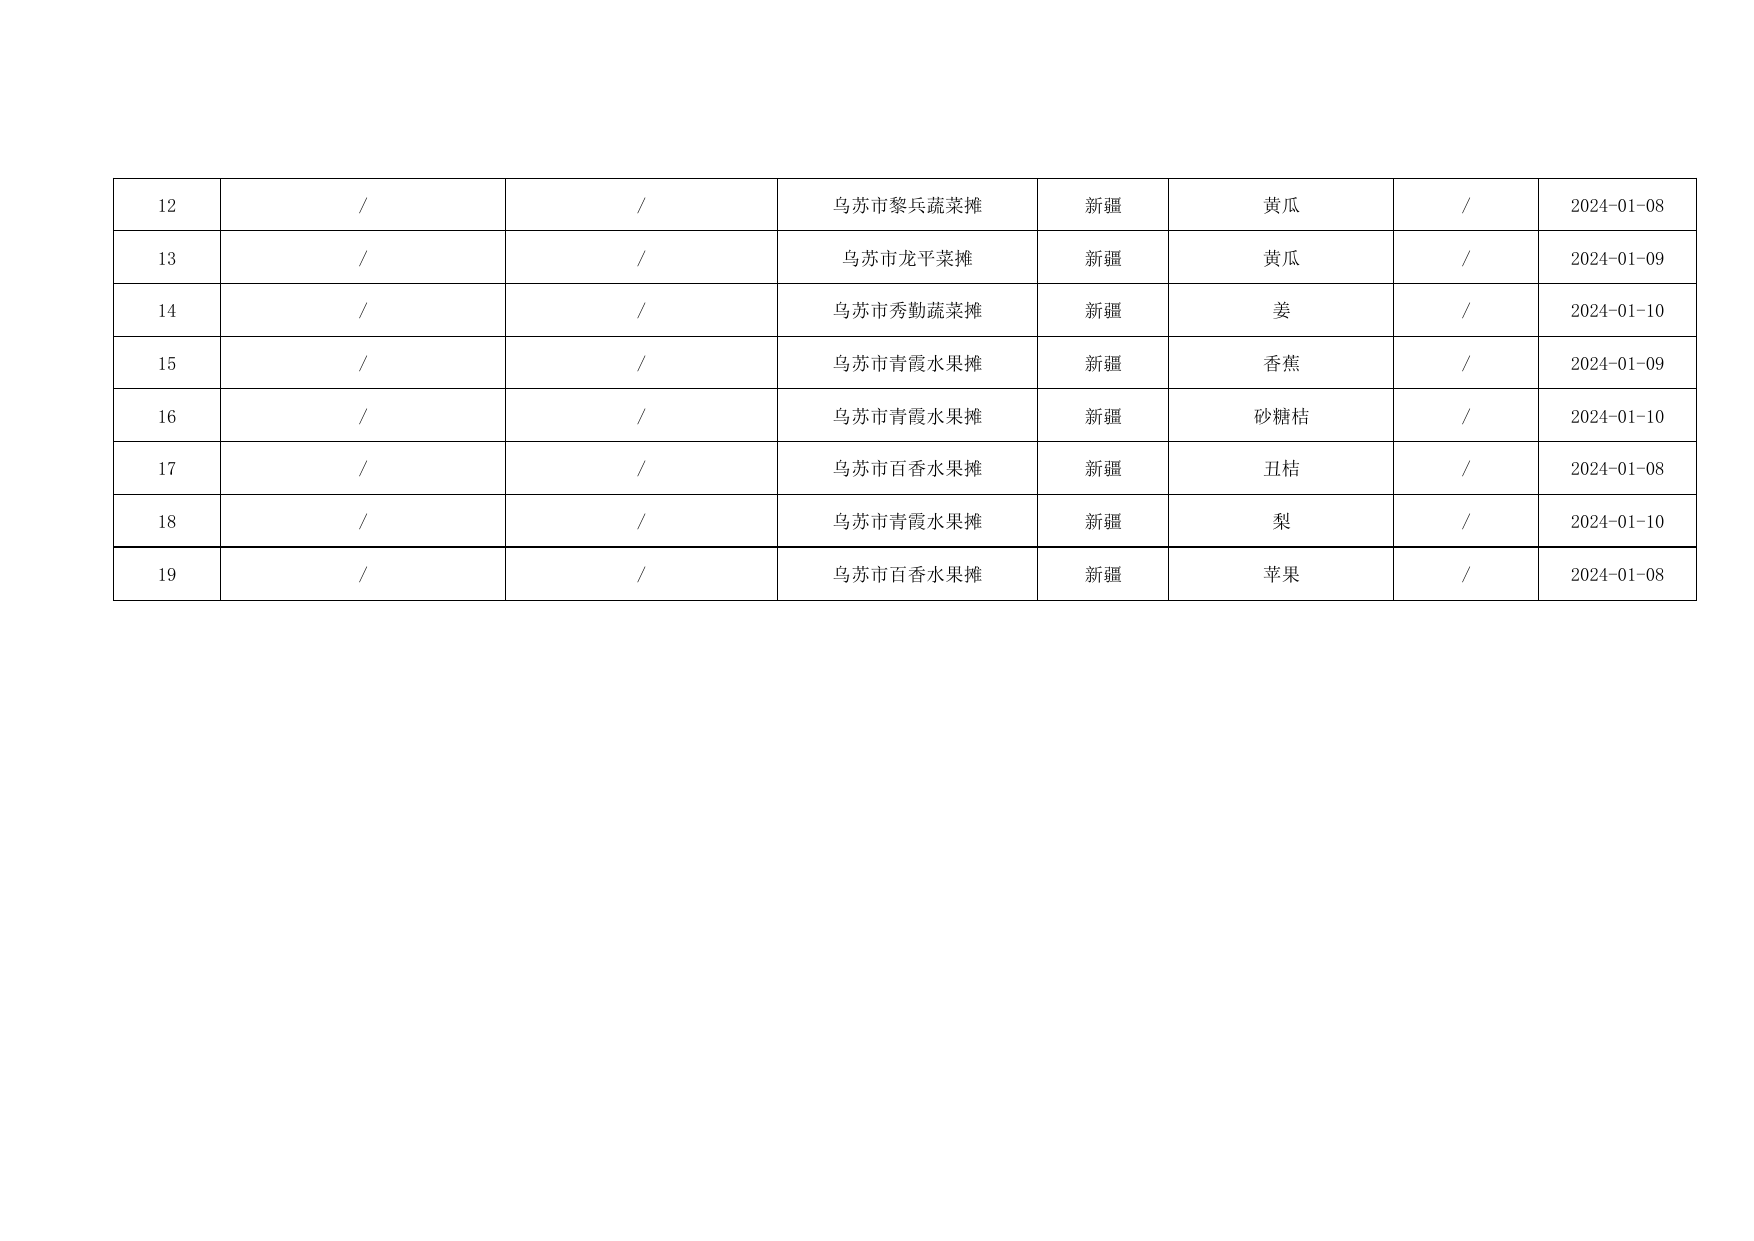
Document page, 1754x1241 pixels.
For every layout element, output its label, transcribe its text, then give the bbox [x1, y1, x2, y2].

table_cell / [221, 548, 505, 600]
table_cell 2024-01-10 [1539, 389, 1696, 441]
table_cell / [506, 179, 777, 230]
table_cell 新疆 [1038, 442, 1168, 494]
table_cell 新疆 [1038, 495, 1168, 546]
table_cell 乌苏市青霞水果摊 [778, 337, 1037, 388]
table_cell 2024-01-10 [1539, 495, 1696, 546]
table_cell / [1394, 442, 1538, 494]
table_cell / [221, 231, 505, 283]
table_cell 乌苏市龙平菜摊 [778, 231, 1037, 283]
table_cell / [1394, 389, 1538, 441]
table_cell / [1394, 284, 1538, 336]
table_cell / [221, 442, 505, 494]
table_cell / [1394, 231, 1538, 283]
table_cell / [221, 179, 505, 230]
table_cell 12 [114, 179, 220, 230]
table_cell 14 [114, 284, 220, 336]
table_cell 新疆 [1038, 548, 1168, 600]
table_cell 新疆 [1038, 179, 1168, 230]
table_cell / [221, 495, 505, 546]
table_cell 2024-01-09 [1539, 337, 1696, 388]
table_cell / [221, 389, 505, 441]
table_cell 新疆 [1038, 231, 1168, 283]
table_cell / [506, 548, 777, 600]
table_cell 姜 [1169, 284, 1393, 336]
table_cell / [1394, 179, 1538, 230]
table_cell 新疆 [1038, 284, 1168, 336]
table_cell 16 [114, 389, 220, 441]
table_cell 砂糖桔 [1169, 389, 1393, 441]
table_cell 13 [114, 231, 220, 283]
table_cell 15 [114, 337, 220, 388]
table_cell 2024-01-10 [1539, 284, 1696, 336]
table_cell / [506, 231, 777, 283]
table_cell 乌苏市青霞水果摊 [778, 389, 1037, 441]
table_cell 乌苏市百香水果摊 [778, 442, 1037, 494]
table_cell / [506, 495, 777, 546]
table_cell / [221, 284, 505, 336]
table_cell 2024-01-08 [1539, 442, 1696, 494]
table_cell 苹果 [1169, 548, 1393, 600]
table_cell 黄瓜 [1169, 179, 1393, 230]
table_cell / [506, 337, 777, 388]
table_cell 乌苏市青霞水果摊 [778, 495, 1037, 546]
table_cell / [1394, 337, 1538, 388]
table_cell 黄瓜 [1169, 231, 1393, 283]
table_cell 乌苏市秀勤蔬菜摊 [778, 284, 1037, 336]
table_cell / [1394, 548, 1538, 600]
table_cell 新疆 [1038, 337, 1168, 388]
table_cell 19 [114, 548, 220, 600]
table_cell 新疆 [1038, 389, 1168, 441]
table_cell 香蕉 [1169, 337, 1393, 388]
table_cell 2024-01-09 [1539, 231, 1696, 283]
table_cell 乌苏市百香水果摊 [778, 548, 1037, 600]
table_cell / [506, 442, 777, 494]
table_cell 18 [114, 495, 220, 546]
table_cell / [1394, 495, 1538, 546]
table_cell / [221, 337, 505, 388]
table_cell / [506, 284, 777, 336]
table_cell 乌苏市黎兵蔬菜摊 [778, 179, 1037, 230]
table_cell 梨 [1169, 495, 1393, 546]
table_cell 17 [114, 442, 220, 494]
table_cell 丑桔 [1169, 442, 1393, 494]
table_cell / [506, 389, 777, 441]
table_cell 2024-01-08 [1539, 179, 1696, 230]
table_cell 2024-01-08 [1539, 548, 1696, 600]
